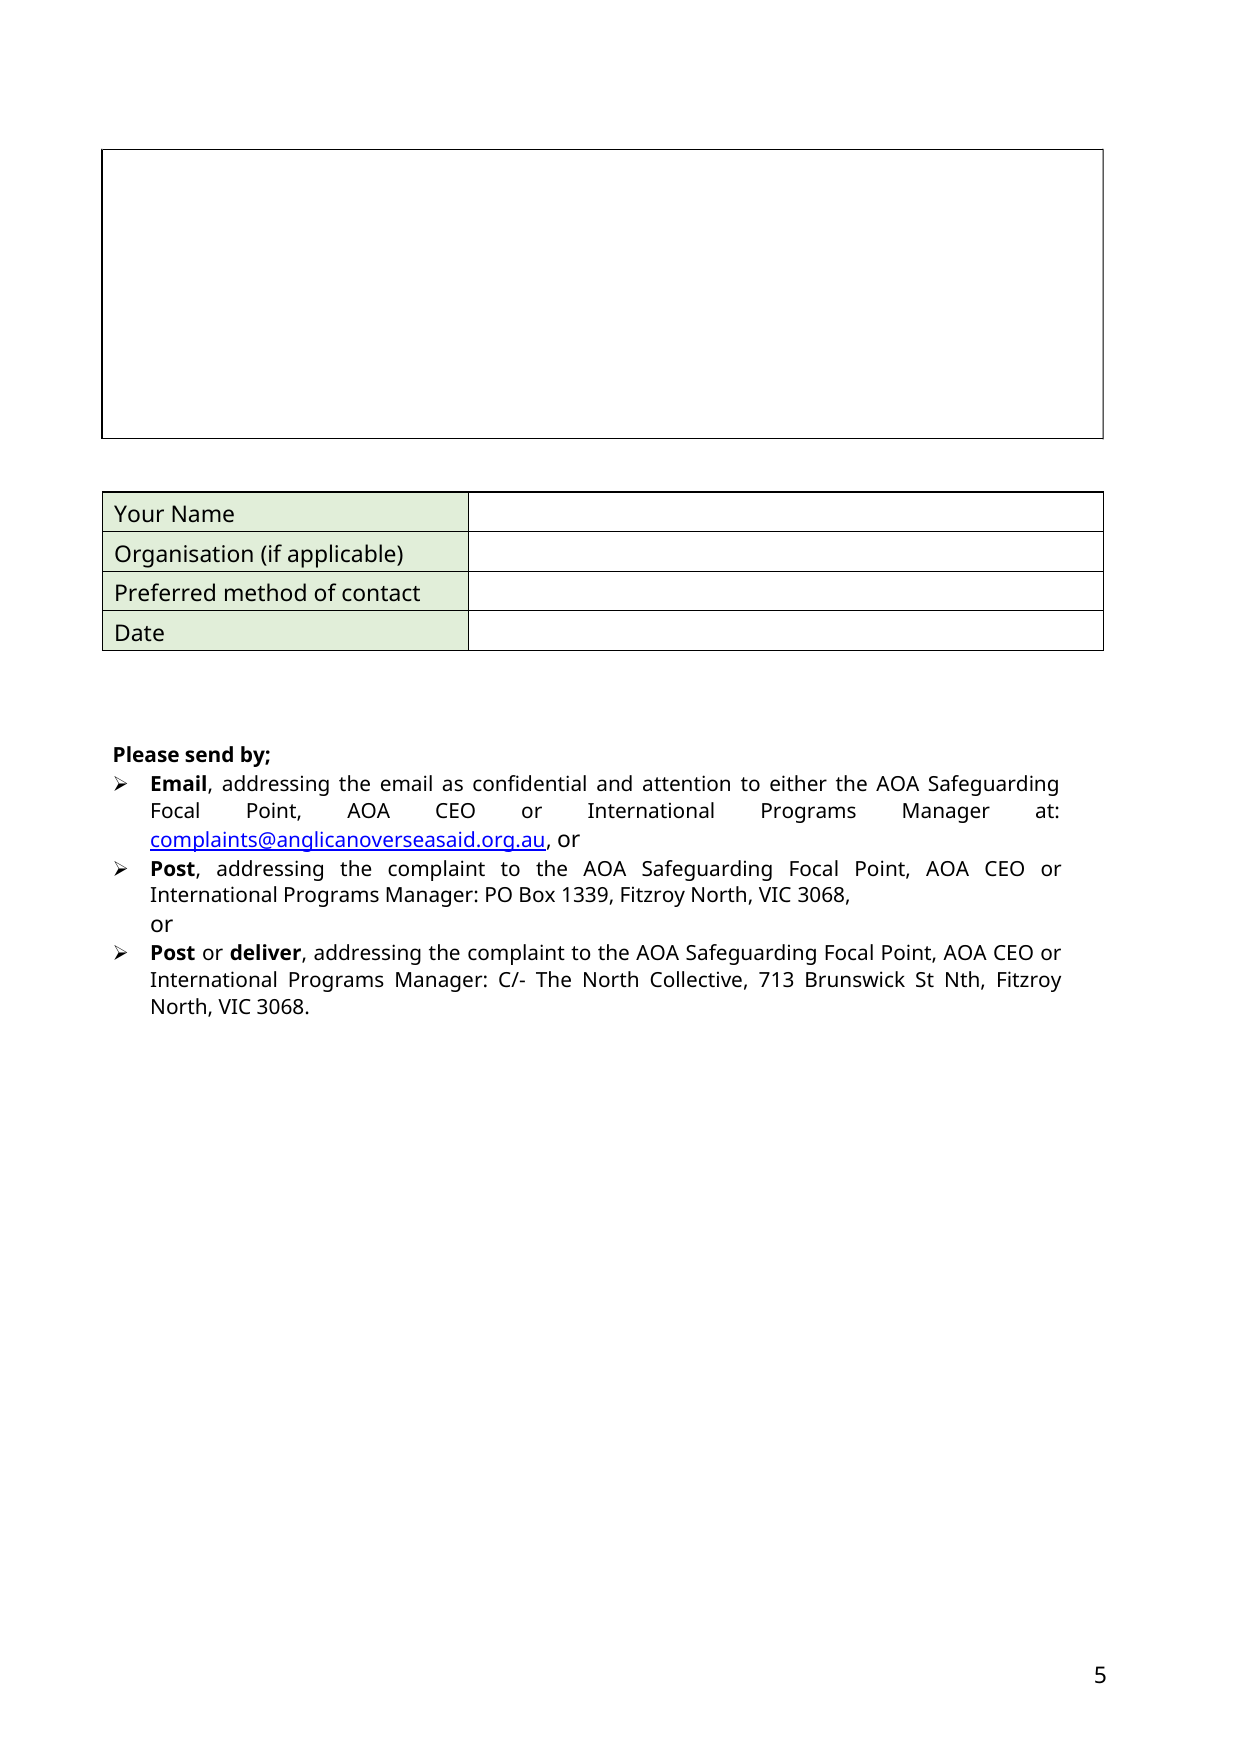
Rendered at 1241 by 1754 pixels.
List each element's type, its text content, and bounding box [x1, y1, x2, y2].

table_cell [469, 532, 1103, 571]
text Please send by; [112, 733, 1115, 770]
table_header [469, 493, 1103, 531]
table_cell [469, 611, 1103, 650]
list Post or deliver, addressing the complaint to the AOA Safeguarding Focal Point, AOA CEO or International Programs Manager: C/- The North Collective, 713 Brunswick St Nth, Fitzroy North, VIC 3068. [112, 939, 1063, 1020]
list Email, addressing the email as confidential and attention to either the AOA Safeguarding Focal Point, AOA CEO or International Programs Manager at: complaints@anglicanoverseasaid.org.au, or [112, 770, 1061, 854]
table_cell Organisation (if applicable) [103, 532, 468, 571]
table_cell [469, 572, 1103, 610]
list Post, addressing the complaint to the AOA Safeguarding Focal Point, AOA CEO or International Programs Manager: PO Box 1339, Fitzroy North, VIC 3068, [112, 854, 1063, 908]
table_cell Date [103, 611, 468, 650]
list or [150, 909, 1063, 939]
table_cell Preferred method of contact [103, 572, 468, 610]
table_header Your Name [103, 493, 468, 531]
